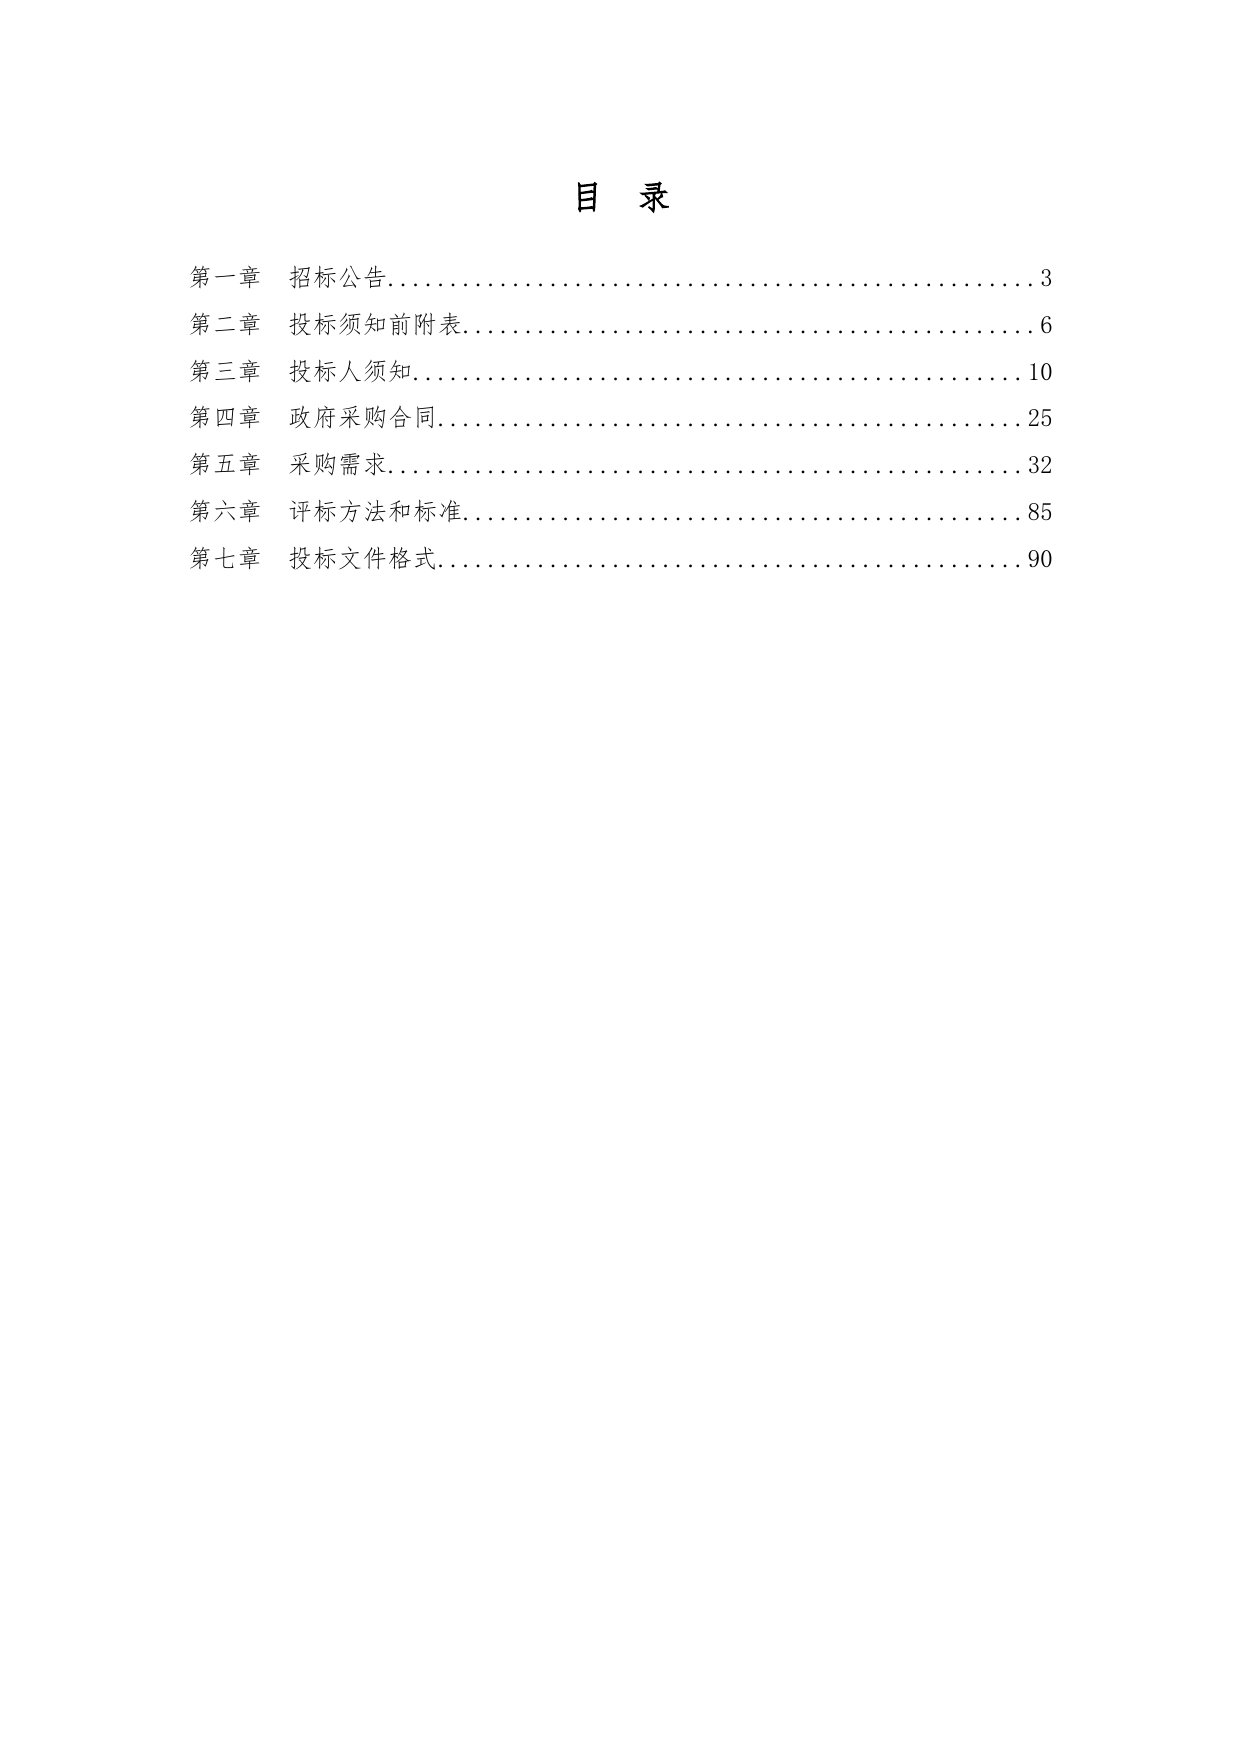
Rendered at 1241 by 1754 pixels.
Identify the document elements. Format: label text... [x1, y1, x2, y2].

text 目 录 [187, 162, 1053, 227]
